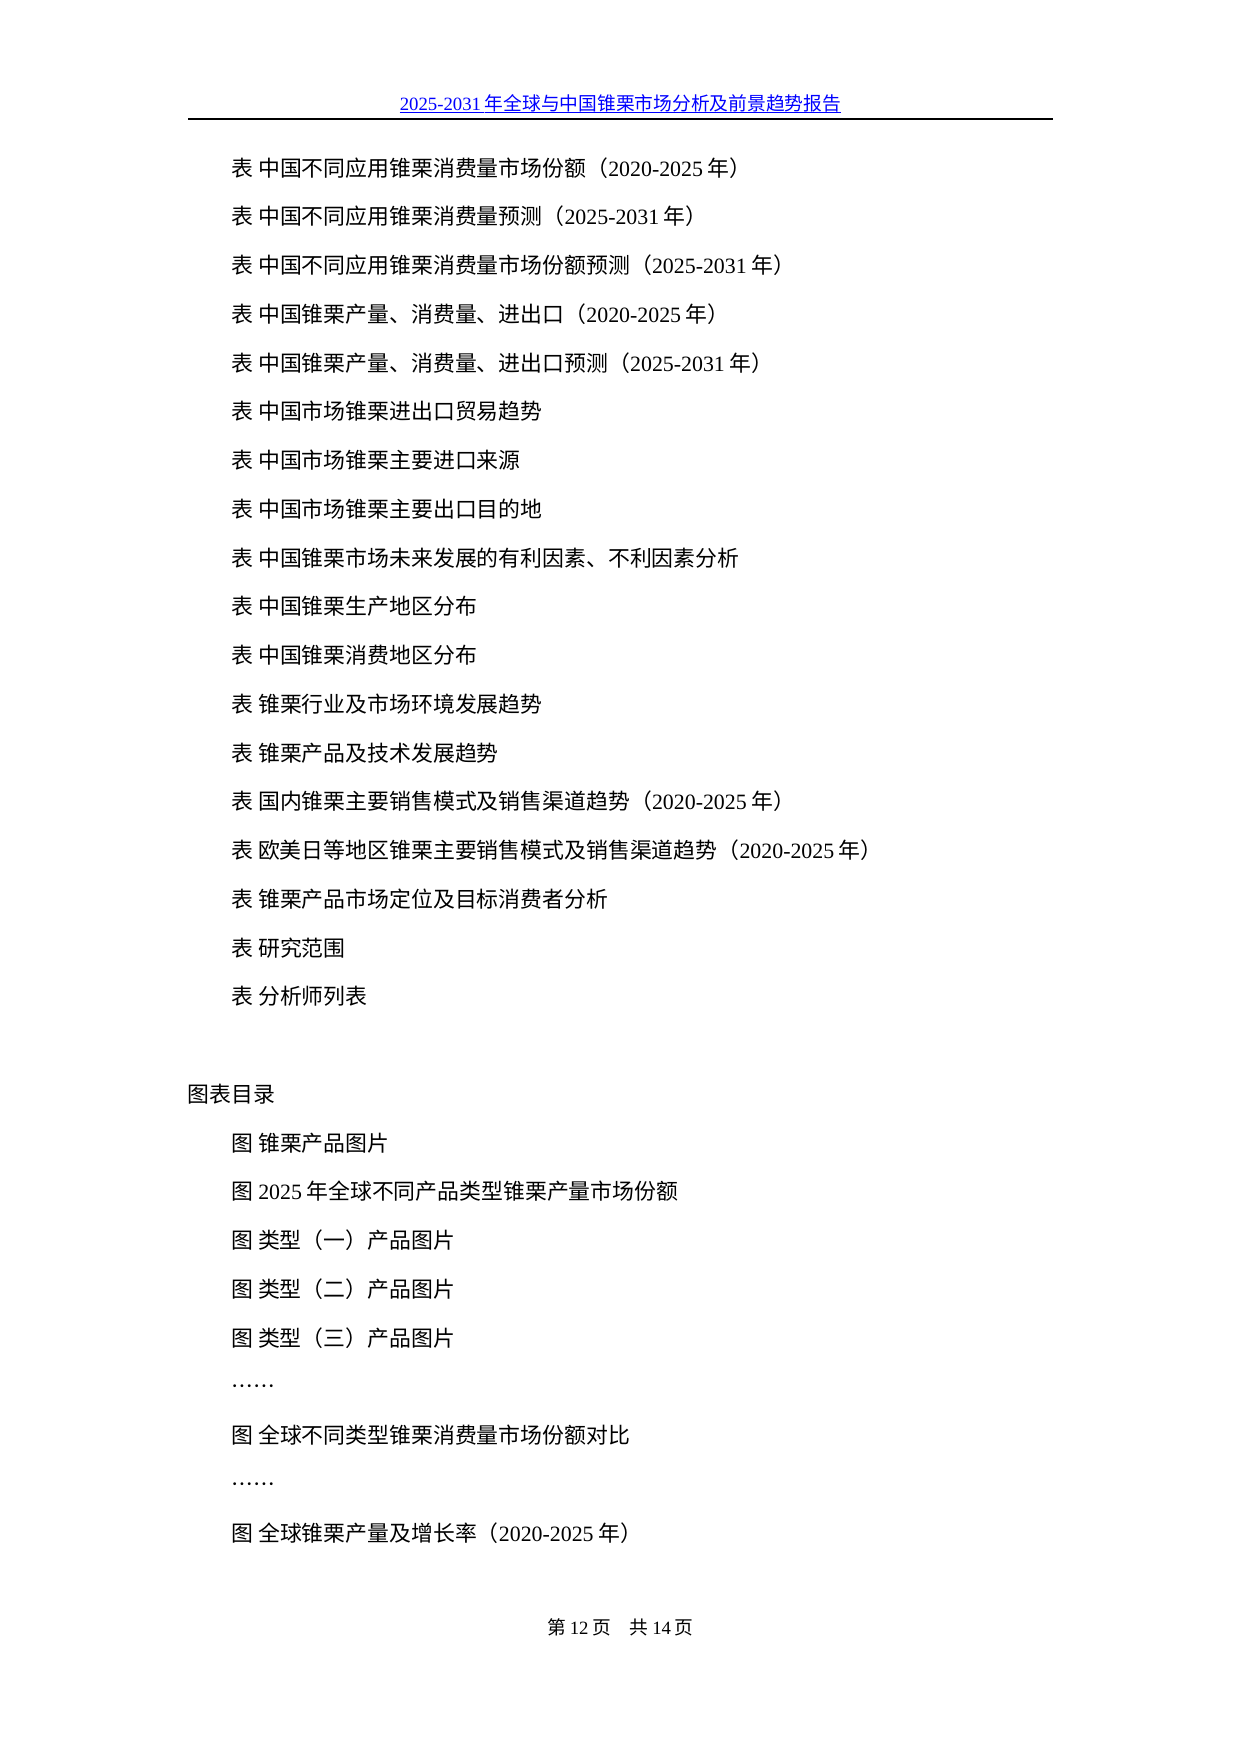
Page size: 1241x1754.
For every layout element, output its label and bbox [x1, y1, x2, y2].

text [187, 150, 1053, 1548]
